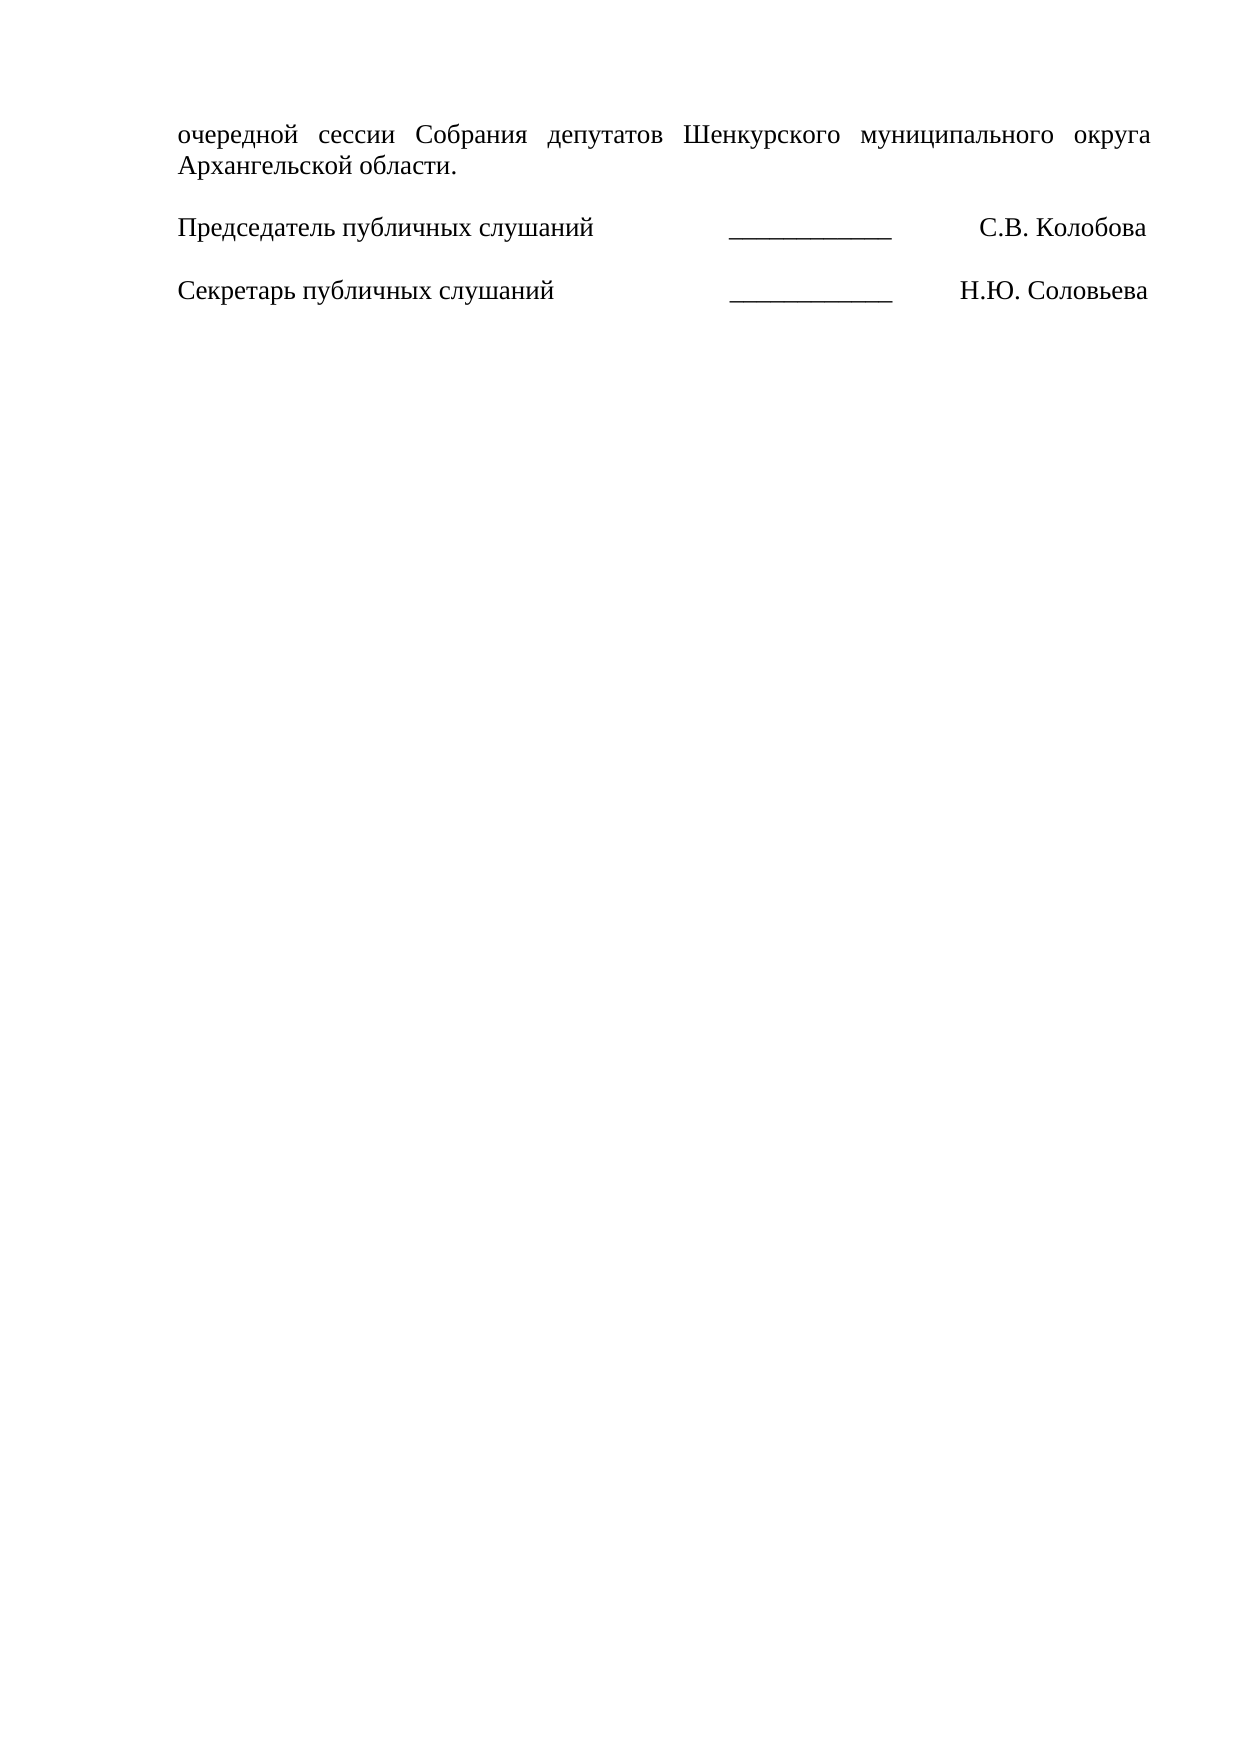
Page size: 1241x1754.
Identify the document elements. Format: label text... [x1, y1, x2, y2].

text Секретарь публичных слушаний ____________ Н.Ю. Соловьева [177, 274, 1152, 305]
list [177, 118, 1152, 180]
text Председатель публичных слушаний ____________ С.В. Колобова [177, 212, 1152, 243]
